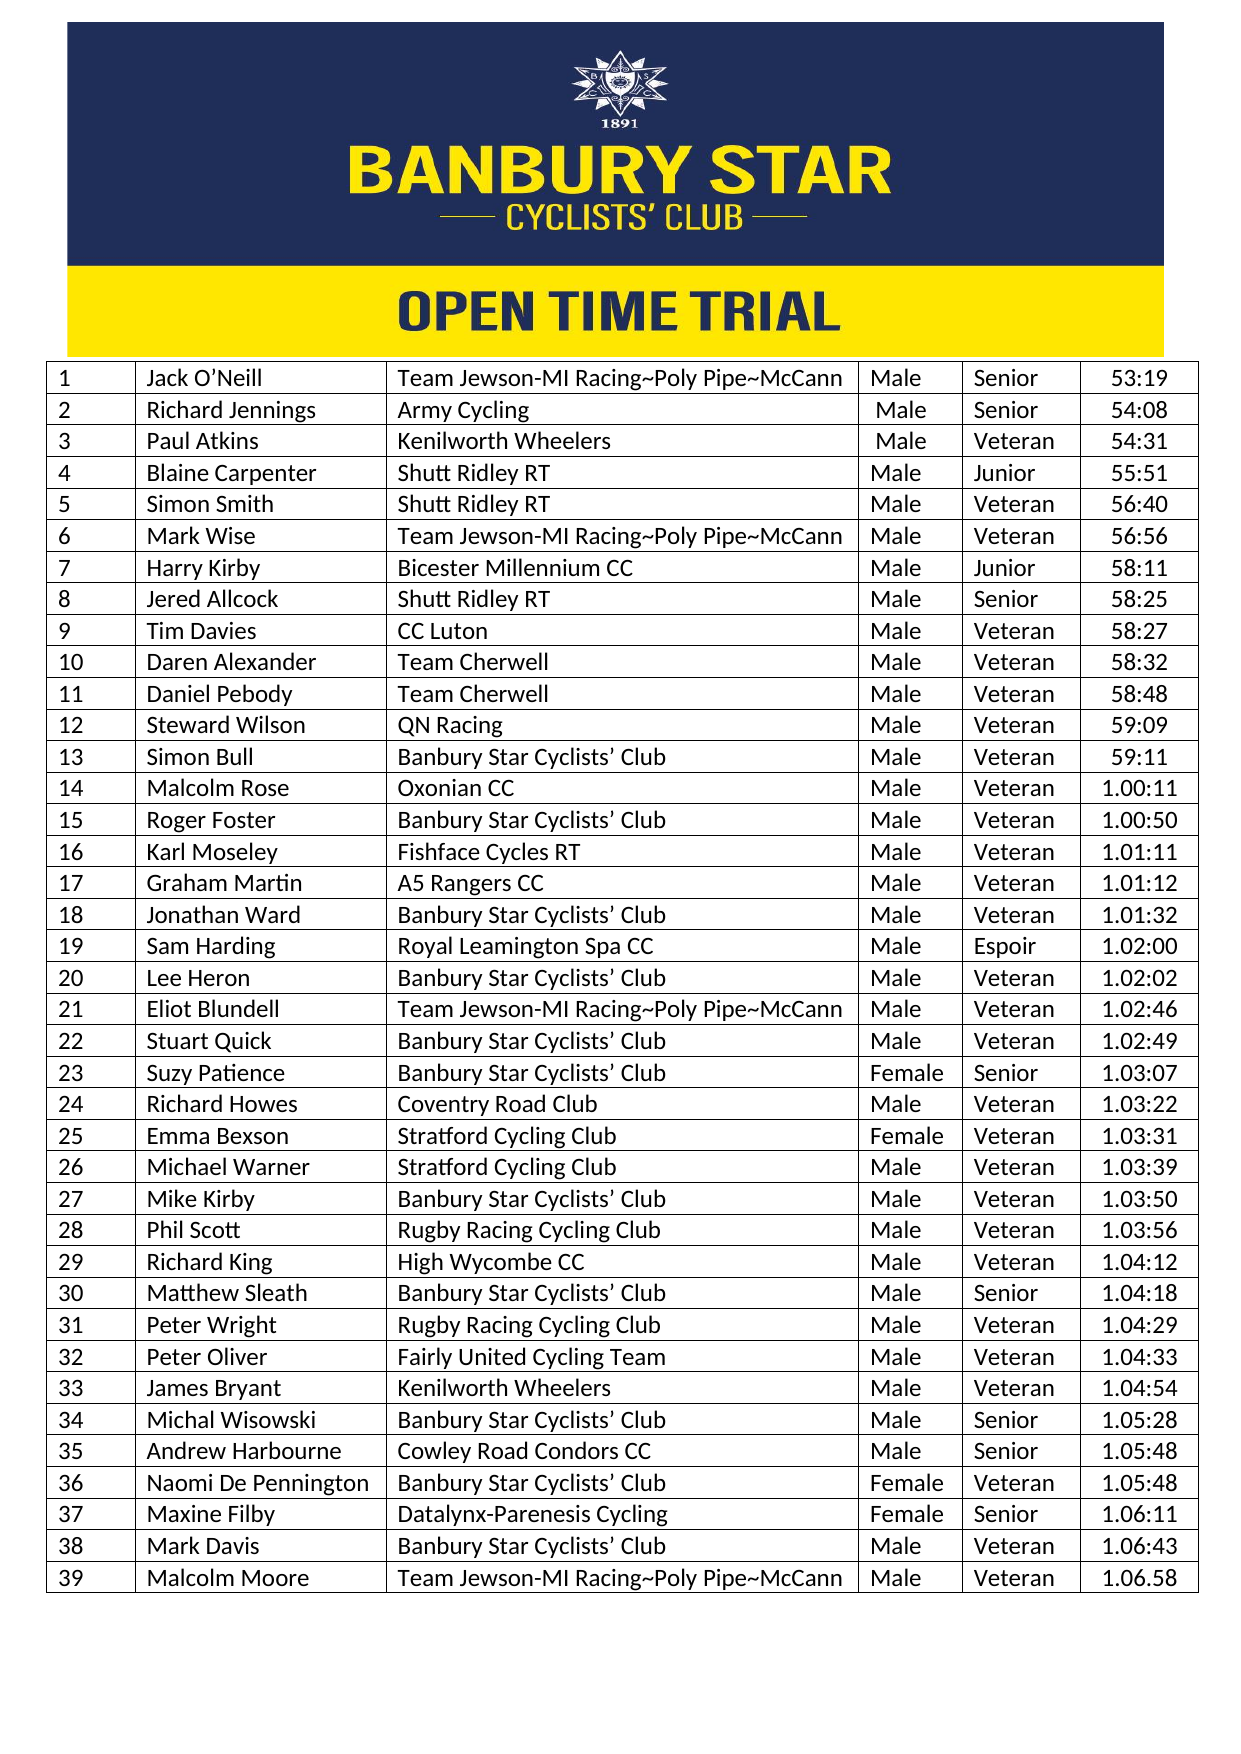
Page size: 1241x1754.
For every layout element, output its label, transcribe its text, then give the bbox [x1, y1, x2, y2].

table_cell Veteran [963, 710, 1080, 740]
table_cell Male [859, 1562, 962, 1592]
table_cell 56:40 [1081, 489, 1198, 519]
table_cell 12 [47, 710, 135, 740]
table_cell Male [859, 520, 962, 551]
table_cell 1.04:18 [1081, 1278, 1198, 1308]
table_cell Male [859, 1309, 962, 1340]
table_cell 1.03:39 [1081, 1151, 1198, 1182]
table_cell Stratford Cycling Club [387, 1151, 858, 1182]
table_cell 1.05:28 [1081, 1404, 1198, 1434]
table_cell 31 [47, 1309, 135, 1340]
table_cell Veteran [963, 1088, 1080, 1119]
table_cell Female [859, 1120, 962, 1150]
table_cell 1.03:22 [1081, 1088, 1198, 1119]
table_cell Senior [963, 583, 1080, 614]
table_cell Emma Bexson [136, 1120, 386, 1150]
table_cell Banbury Star Cyclists’ Club [387, 1404, 858, 1434]
table_cell Phil Scott [136, 1215, 386, 1245]
table_cell Shutt Ridley RT [387, 457, 858, 487]
table_cell Team Jewson-MI Racing~Poly Pipe~McCann [387, 520, 858, 551]
table_cell 16 [47, 836, 135, 866]
table_cell Male [859, 552, 962, 582]
table_cell Banbury Star Cyclists’ Club [387, 962, 858, 992]
table_cell 26 [47, 1151, 135, 1182]
table_cell Veteran [963, 962, 1080, 992]
table_cell 58:25 [1081, 583, 1198, 614]
table_cell Female [859, 1057, 962, 1087]
table_cell Peter Wright [136, 1309, 386, 1340]
table_cell Jered Allcock [136, 583, 386, 614]
table_cell Junior [963, 552, 1080, 582]
table_cell Veteran [963, 899, 1080, 929]
table_cell Veteran [963, 741, 1080, 772]
table_cell Male [859, 1246, 962, 1277]
table_cell High Wycombe CC [387, 1246, 858, 1277]
table_cell Veteran [963, 425, 1080, 456]
table_cell Team Cherwell [387, 646, 858, 677]
table_cell Simon Bull [136, 741, 386, 772]
table_cell Blaine Carpenter [136, 457, 386, 487]
table_cell Team Jewson-MI Racing~Poly Pipe~McCann [387, 994, 858, 1024]
table_cell Fishface Cycles RT [387, 836, 858, 866]
table_cell 32 [47, 1341, 135, 1371]
table_cell Mike Kirby [136, 1183, 386, 1213]
table_cell Veteran [963, 1530, 1080, 1561]
table_cell Male [859, 962, 962, 992]
table_cell Lee Heron [136, 962, 386, 992]
table_cell Veteran [963, 678, 1080, 708]
table_cell 20 [47, 962, 135, 992]
table_cell Veteran [963, 1120, 1080, 1150]
table_cell 1.02:02 [1081, 962, 1198, 992]
table_cell Paul Atkins [136, 425, 386, 456]
table_cell Male [859, 1183, 962, 1213]
table_cell Fairly United Cycling Team [387, 1341, 858, 1371]
table_cell Shutt Ridley RT [387, 489, 858, 519]
table_cell Maxine Filby [136, 1499, 386, 1529]
table_cell Male [859, 394, 962, 424]
table_cell Rugby Racing Cycling Club [387, 1309, 858, 1340]
table_cell Male [859, 1404, 962, 1434]
table_cell Naomi De Pennington [136, 1467, 386, 1497]
table_cell 17 [47, 867, 135, 898]
table_cell Team Jewson-MI Racing~Poly Pipe~McCann [387, 362, 858, 393]
table_cell Male [859, 710, 962, 740]
table_cell 1.04:29 [1081, 1309, 1198, 1340]
table_cell 59:11 [1081, 741, 1198, 772]
table_cell 5 [47, 489, 135, 519]
table_cell Female [859, 1467, 962, 1497]
table_cell Andrew Harbourne [136, 1435, 386, 1466]
table_cell 1.03:56 [1081, 1215, 1198, 1245]
table_cell Veteran [963, 836, 1080, 866]
table_cell 53:19 [1081, 362, 1198, 393]
table_cell Banbury Star Cyclists’ Club [387, 741, 858, 772]
table_cell Karl Moseley [136, 836, 386, 866]
table_cell Male [859, 930, 962, 961]
table_cell 8 [47, 583, 135, 614]
table_cell Banbury Star Cyclists’ Club [387, 1530, 858, 1561]
table_cell Simon Smith [136, 489, 386, 519]
table_cell Michael Warner [136, 1151, 386, 1182]
table_cell Peter Oliver [136, 1341, 386, 1371]
table_cell 14 [47, 773, 135, 803]
table_cell Shutt Ridley RT [387, 583, 858, 614]
table_cell 37 [47, 1499, 135, 1529]
table_cell Male [859, 457, 962, 487]
table_cell 1.04:33 [1081, 1341, 1198, 1371]
table_cell Male [859, 362, 962, 393]
table_cell Senior [963, 362, 1080, 393]
table_cell Oxonian CC [387, 773, 858, 803]
table_cell 36 [47, 1467, 135, 1497]
table_cell James Bryant [136, 1372, 386, 1403]
table_cell Male [859, 583, 962, 614]
table_cell Male [859, 867, 962, 898]
table_cell 1.06.58 [1081, 1562, 1198, 1592]
table_cell 1.04:12 [1081, 1246, 1198, 1277]
table_cell 25 [47, 1120, 135, 1150]
table_cell Veteran [963, 867, 1080, 898]
table_cell Richard Howes [136, 1088, 386, 1119]
table_cell 19 [47, 930, 135, 961]
table_cell Banbury Star Cyclists’ Club [387, 1025, 858, 1056]
table_cell Roger Foster [136, 804, 386, 835]
table_cell 1.04:54 [1081, 1372, 1198, 1403]
table_cell Malcolm Rose [136, 773, 386, 803]
table_cell 1.06:11 [1081, 1499, 1198, 1529]
table_cell A5 Rangers CC [387, 867, 858, 898]
table_cell Senior [963, 1057, 1080, 1087]
table_cell 28 [47, 1215, 135, 1245]
table_cell Team Jewson-MI Racing~Poly Pipe~McCann [387, 1562, 858, 1592]
table_cell 1.05:48 [1081, 1467, 1198, 1497]
table_cell Veteran [963, 615, 1080, 645]
table_cell 1.03:07 [1081, 1057, 1198, 1087]
table_cell Banbury Star Cyclists’ Club [387, 804, 858, 835]
table_cell Veteran [963, 1372, 1080, 1403]
table_cell Matthew Sleath [136, 1278, 386, 1308]
table_cell Graham Martin [136, 867, 386, 898]
table_cell 6 [47, 520, 135, 551]
table_cell Daniel Pebody [136, 678, 386, 708]
table_cell 15 [47, 804, 135, 835]
table_cell Daren Alexander [136, 646, 386, 677]
table_cell Jack O’Neill [136, 362, 386, 393]
table_cell 33 [47, 1372, 135, 1403]
table_cell 1.00:11 [1081, 773, 1198, 803]
table_cell Veteran [963, 520, 1080, 551]
table_cell 58:48 [1081, 678, 1198, 708]
table_cell Michal Wisowski [136, 1404, 386, 1434]
table_cell Veteran [963, 1246, 1080, 1277]
table_cell 1.05:48 [1081, 1435, 1198, 1466]
table_cell Mark Wise [136, 520, 386, 551]
table_cell Banbury Star Cyclists’ Club [387, 1057, 858, 1087]
table_cell Male [859, 1435, 962, 1466]
table_cell Male [859, 804, 962, 835]
table_cell Stuart Quick [136, 1025, 386, 1056]
table_cell 34 [47, 1404, 135, 1434]
table_cell Bicester Millennium CC [387, 552, 858, 582]
table_cell Veteran [963, 1309, 1080, 1340]
table_cell Male [859, 899, 962, 929]
table_cell Sam Harding [136, 930, 386, 961]
table_cell Suzy Patience [136, 1057, 386, 1087]
table_cell Senior [963, 1404, 1080, 1434]
table_cell Male [859, 1088, 962, 1119]
picture [67, 22, 1164, 357]
table_cell Male [859, 1025, 962, 1056]
table_cell Stratford Cycling Club [387, 1120, 858, 1150]
table_cell 4 [47, 457, 135, 487]
table_cell Male [859, 1278, 962, 1308]
table_cell 24 [47, 1088, 135, 1119]
table_cell Veteran [963, 1341, 1080, 1371]
table_cell Male [859, 646, 962, 677]
table_cell Richard King [136, 1246, 386, 1277]
table_cell Veteran [963, 489, 1080, 519]
table_cell 1.06:43 [1081, 1530, 1198, 1561]
table_cell Army Cycling [387, 394, 858, 424]
table_cell Banbury Star Cyclists’ Club [387, 899, 858, 929]
table_cell Veteran [963, 1467, 1080, 1497]
table_cell 1 [47, 362, 135, 393]
table_cell 1.02:46 [1081, 994, 1198, 1024]
table_cell Male [859, 615, 962, 645]
table_cell Male [859, 773, 962, 803]
table_cell Malcolm Moore [136, 1562, 386, 1592]
table_cell Male [859, 678, 962, 708]
table_cell 54:08 [1081, 394, 1198, 424]
table_cell Male [859, 425, 962, 456]
table_cell 58:32 [1081, 646, 1198, 677]
table_cell Eliot Blundell [136, 994, 386, 1024]
table_cell Junior [963, 457, 1080, 487]
table_cell Veteran [963, 773, 1080, 803]
table_cell 58:11 [1081, 552, 1198, 582]
table_cell 54:31 [1081, 425, 1198, 456]
table_cell Banbury Star Cyclists’ Club [387, 1467, 858, 1497]
table_cell Male [859, 1215, 962, 1245]
table_cell Male [859, 1341, 962, 1371]
table_cell Rugby Racing Cycling Club [387, 1215, 858, 1245]
table_cell Banbury Star Cyclists’ Club [387, 1278, 858, 1308]
table_cell Male [859, 1151, 962, 1182]
table_cell 27 [47, 1183, 135, 1213]
table_cell 38 [47, 1530, 135, 1561]
table_cell Coventry Road Club [387, 1088, 858, 1119]
table_cell Veteran [963, 994, 1080, 1024]
table_cell 23 [47, 1057, 135, 1087]
table_cell Kenilworth Wheelers [387, 425, 858, 456]
table_cell 3 [47, 425, 135, 456]
table_cell 2 [47, 394, 135, 424]
table_cell Veteran [963, 1562, 1080, 1592]
table_cell 13 [47, 741, 135, 772]
table_cell Senior [963, 1499, 1080, 1529]
table_cell 9 [47, 615, 135, 645]
table_cell Team Cherwell [387, 678, 858, 708]
table_cell 22 [47, 1025, 135, 1056]
table_cell 1.02:49 [1081, 1025, 1198, 1056]
table_cell Senior [963, 394, 1080, 424]
table_cell Male [859, 1372, 962, 1403]
table_cell 1.00:50 [1081, 804, 1198, 835]
table_cell QN Racing [387, 710, 858, 740]
table_cell Datalynx-Parenesis Cycling [387, 1499, 858, 1529]
table_cell Veteran [963, 646, 1080, 677]
table_cell Royal Leamington Spa CC [387, 930, 858, 961]
table_cell Male [859, 741, 962, 772]
table_cell 11 [47, 678, 135, 708]
table_cell Kenilworth Wheelers [387, 1372, 858, 1403]
table_cell Veteran [963, 1215, 1080, 1245]
table_cell 39 [47, 1562, 135, 1592]
table_cell 56:56 [1081, 520, 1198, 551]
table_cell 29 [47, 1246, 135, 1277]
table_cell 18 [47, 899, 135, 929]
table_cell Male [859, 836, 962, 866]
table_cell 30 [47, 1278, 135, 1308]
table_cell 10 [47, 646, 135, 677]
table_cell Harry Kirby [136, 552, 386, 582]
table_cell 7 [47, 552, 135, 582]
table_cell Cowley Road Condors CC [387, 1435, 858, 1466]
table_cell Female [859, 1499, 962, 1529]
table_cell 58:27 [1081, 615, 1198, 645]
table_cell 21 [47, 994, 135, 1024]
table_cell 1.01:12 [1081, 867, 1198, 898]
table_cell 1.02:00 [1081, 930, 1198, 961]
table_cell Male [859, 489, 962, 519]
table_cell Richard Jennings [136, 394, 386, 424]
table_cell Espoir [963, 930, 1080, 961]
table_cell CC Luton [387, 615, 858, 645]
table_cell 1.03:50 [1081, 1183, 1198, 1213]
table_cell Steward Wilson [136, 710, 386, 740]
table_cell Male [859, 1530, 962, 1561]
table_cell 1.01:32 [1081, 899, 1198, 929]
table_cell Tim Davies [136, 615, 386, 645]
table_cell Veteran [963, 1183, 1080, 1213]
table_cell 55:51 [1081, 457, 1198, 487]
table_cell Banbury Star Cyclists’ Club [387, 1183, 858, 1213]
table_cell Mark Davis [136, 1530, 386, 1561]
table_cell Senior [963, 1278, 1080, 1308]
table_cell Veteran [963, 1151, 1080, 1182]
table_cell 1.03:31 [1081, 1120, 1198, 1150]
table_cell Jonathan Ward [136, 899, 386, 929]
table_cell Male [859, 994, 962, 1024]
table_cell 59:09 [1081, 710, 1198, 740]
table_cell Veteran [963, 804, 1080, 835]
table_cell Veteran [963, 1025, 1080, 1056]
table_cell 1.01:11 [1081, 836, 1198, 866]
table_cell Senior [963, 1435, 1080, 1466]
table_cell 35 [47, 1435, 135, 1466]
